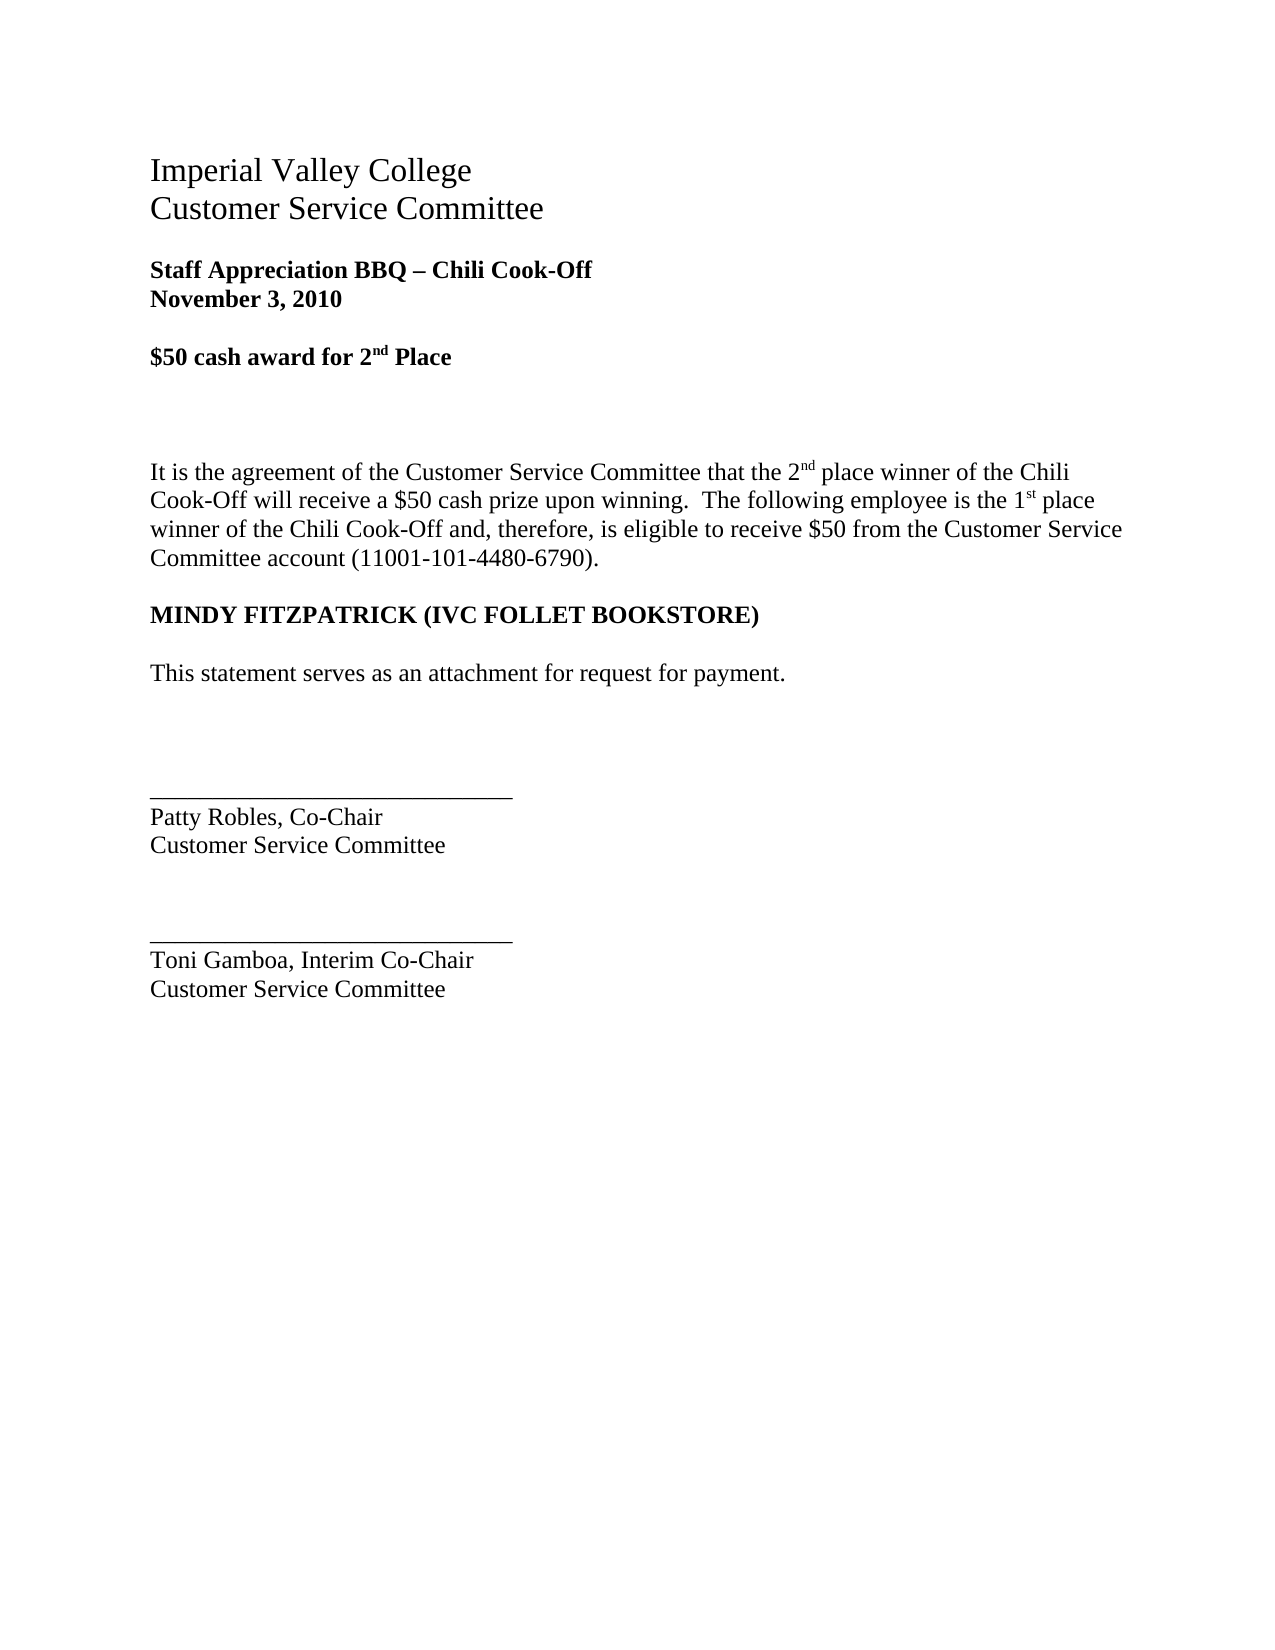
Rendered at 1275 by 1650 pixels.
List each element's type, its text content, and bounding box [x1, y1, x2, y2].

text _____________________________ [150, 917, 1125, 945]
text It is the agreement of the Customer Service Committee that the 2nd place winner of the Chili Cook-Off will receive a $50 cash prize upon winning. The following employee is the 1st place winner of the Chili Cook-Off and, therefore, is eligible to receive $50 from the Customer Service Committee account (11001-101-4480-6790). [150, 457, 1125, 572]
text Toni Gamboa, Interim Co-Chair [150, 945, 1125, 974]
text _____________________________ [150, 773, 1125, 802]
text Customer Service Committee [150, 188, 1125, 227]
text Customer Service Committee [150, 974, 1125, 1003]
text $50 cash award for 2nd Place [150, 342, 1125, 370]
text Customer Service Committee [150, 830, 1125, 859]
text November 3, 2010 [150, 284, 1125, 313]
text Patty Robles, Co-Chair [150, 802, 1125, 830]
text This statement serves as an attachment for request for payment. [150, 658, 1125, 687]
text MINDY FITZPATRICK (IVC FOLLET BOOKSTORE) [150, 600, 1125, 629]
text Staff Appreciation BBQ – Chili Cook-Off [150, 255, 1125, 284]
